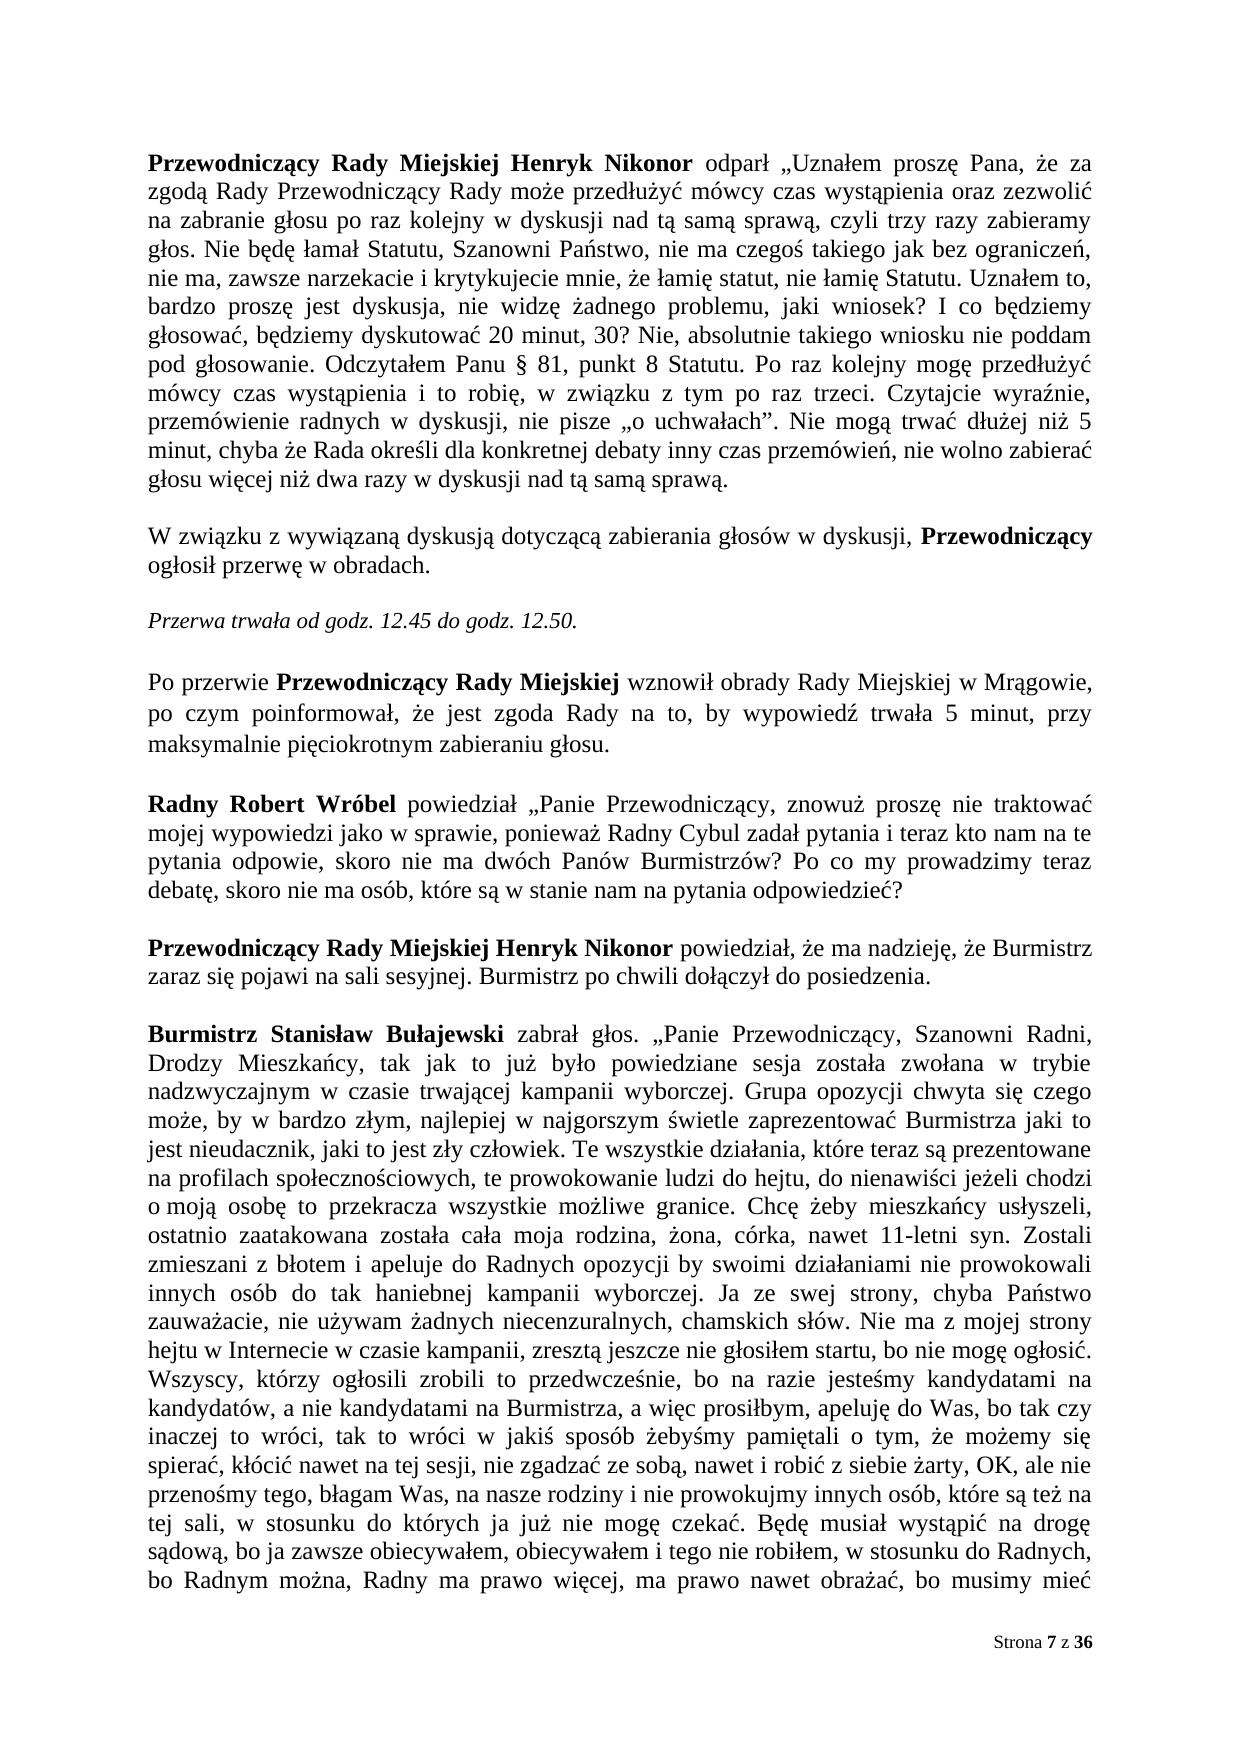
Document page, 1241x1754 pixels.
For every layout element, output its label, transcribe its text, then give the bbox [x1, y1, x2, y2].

text Radny Robert Wróbel powiedział „Panie Przewodniczący, znowuż proszę nie traktować mojej wypowiedzi jako w sprawie, ponieważ Radny Cybul zadał pytania i teraz kto nam na te pytania odpowie, skoro nie ma dwóch Panów Burmistrzów? Po co my prowadzimy teraz debatę, skoro nie ma osób, które są w stanie nam na pytania odpowiedzieć? [148, 789, 1093, 904]
text Przerwa trwała od godz. 12.45 do godz. 12.50. [148, 608, 1093, 634]
text Przewodniczący Rady Miejskiej Henryk Nikonor odparł „Uznałem proszę Pana, że za zgodą Rady Przewodniczący Rady może przedłużyć mówcy czas wystąpienia oraz zezwolić na zabranie głosu po raz kolejny w dyskusji nad tą samą sprawą, czyli trzy razy zabieramy głos. Nie będę łamał Statutu, Szanowni Państwo, nie ma czegoś takiego jak bez ograniczeń, nie ma, zawsze narzekacie i krytykujecie mnie, że łamię statut, nie łamię Statutu. Uznałem to, bardzo proszę jest dyskusja, nie widzę żadnego problemu, jaki wniosek? I co będziemy głosować, będziemy dyskutować 20 minut, 30? Nie, absolutnie takiego wniosku nie poddam pod głosowanie. Odczytałem Panu § 81, punkt 8 Statutu. Po raz kolejny mogę przedłużyć mówcy czas wystąpienia i to robię, w związku z tym po raz trzeci. Czytajcie wyraźnie, przemówienie radnych w dyskusji, nie pisze „o uchwałach”. Nie mogą trwać dłużej niż 5 minut, chyba że Rada określi dla konkretnej debaty inny czas przemówień, nie wolno zabierać głosu więcej niż dwa razy w dyskusji nad tą samą sprawą. [148, 148, 1093, 493]
text Przewodniczący Rady Miejskiej Henryk Nikonor powiedział, że ma nadzieję, że Burmistrz zaraz się pojawi na sali sesyjnej. Burmistrz po chwili dołączył do posiedzenia. [148, 933, 1093, 990]
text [148, 1019, 1093, 1594]
text Po przerwie Przewodniczący Rady Miejskiej wznowił obrady Rady Miejskiej w Mrągowie, po czym poinformował, że jest zgoda Rady na to, by wypowiedź trwała 5 minut, przy maksymalnie pięciokrotnym zabieraniu głosu. [148, 667, 1093, 758]
text W związku z wywiązaną dyskusją dotyczącą zabierania głosów w dyskusji, Przewodniczący ogłosił przerwę w obradach. [148, 521, 1093, 579]
